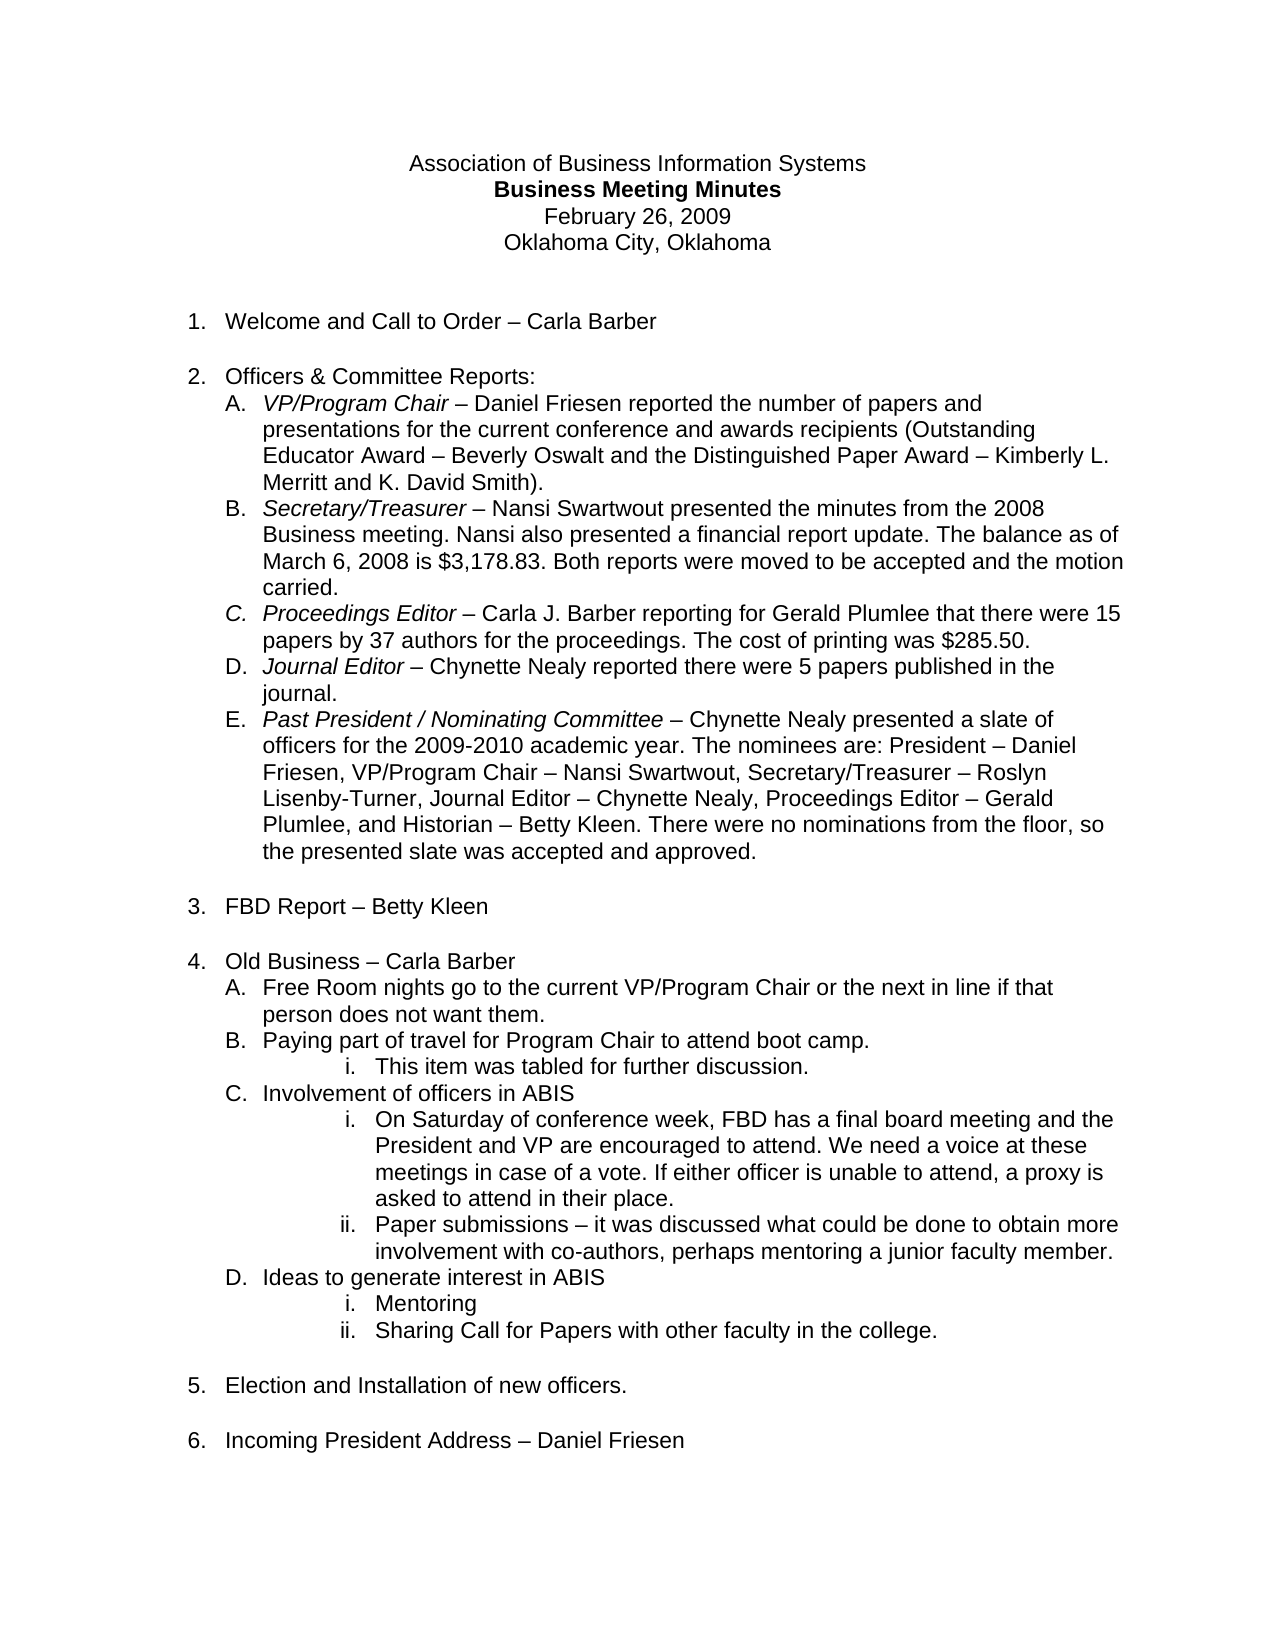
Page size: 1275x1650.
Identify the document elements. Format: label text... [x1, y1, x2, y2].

list Paying part of travel for Program Chair to attend boot camp. [225, 1027, 1125, 1053]
text Association of Business Information Systems [150, 150, 1125, 176]
list Officers & Committee Reports: [187, 363, 1125, 389]
list Election and Installation of new officers. [187, 1372, 1125, 1427]
list FBD Report – Betty Kleen [187, 893, 1125, 948]
list Mentoring [356, 1290, 1125, 1317]
text Oklahoma City, Oklahoma [150, 229, 1125, 255]
list VP/Program Chair – Daniel Friesen reported the number of papers and presentations for the current conference and awards recipients (Outstanding Educator Award – Beverly Oswalt and the Distinguished Paper Award – Kimberly L. Merritt and K. David Smith). [225, 389, 1125, 495]
text February 26, 2009 [150, 203, 1125, 229]
text Business Meeting Minutes [150, 176, 1125, 203]
list Proceedings Editor – Carla J. Barber reporting for Gerald Plumlee that there were 15 papers by 37 authors for the proceedings. The cost of printing was $285.50. [225, 600, 1125, 653]
list Incoming President Address – Daniel Friesen [187, 1427, 1125, 1482]
list On Saturday of conference week, FBD has a final board meeting and the President and VP are encouraged to attend. We need a voice at these meetings in case of a vote. If either officer is unable to attend, a proxy is asked to attend in their place. [356, 1106, 1125, 1211]
list Secretary/Treasurer – Nansi Swartwout presented the minutes from the 2008 Business meeting. Nansi also presented a financial report update. The balance as of March 6, 2008 is $3,178.83. Both reports were moved to be accepted and the motion carried. [225, 495, 1125, 600]
list Ideas to generate interest in ABIS [225, 1264, 1125, 1290]
list Sharing Call for Papers with other faculty in the college. [356, 1317, 1125, 1372]
list Involvement of officers in ABIS [225, 1079, 1125, 1106]
list Old Business – Carla Barber [187, 948, 1125, 974]
list Free Room nights go to the current VP/Program Chair or the next in line if that person does not want them. [225, 974, 1125, 1027]
list Paper submissions – it was discussed what could be done to obtain more involvement with co-authors, perhaps mentoring a junior faculty member. [356, 1211, 1125, 1264]
list Past President / Nominating Committee – Chynette Nealy presented a slate of officers for the 2009-2010 academic year. The nominees are: President – Daniel Friesen, VP/Program Chair – Nansi Swartwout, Secretary/Treasurer – Roslyn Lisenby-Turner, Journal Editor – Chynette Nealy, Proceedings Editor – Gerald Plumlee, and Historian – Betty Kleen. There were no nominations from the floor, so the presented slate was accepted and approved. [225, 706, 1125, 893]
list This item was tabled for further discussion. [356, 1053, 1125, 1079]
list Welcome and Call to Order – Carla Barber [187, 308, 1125, 363]
list Journal Editor – Chynette Nealy reported there were 5 papers published in the journal. [225, 653, 1125, 706]
